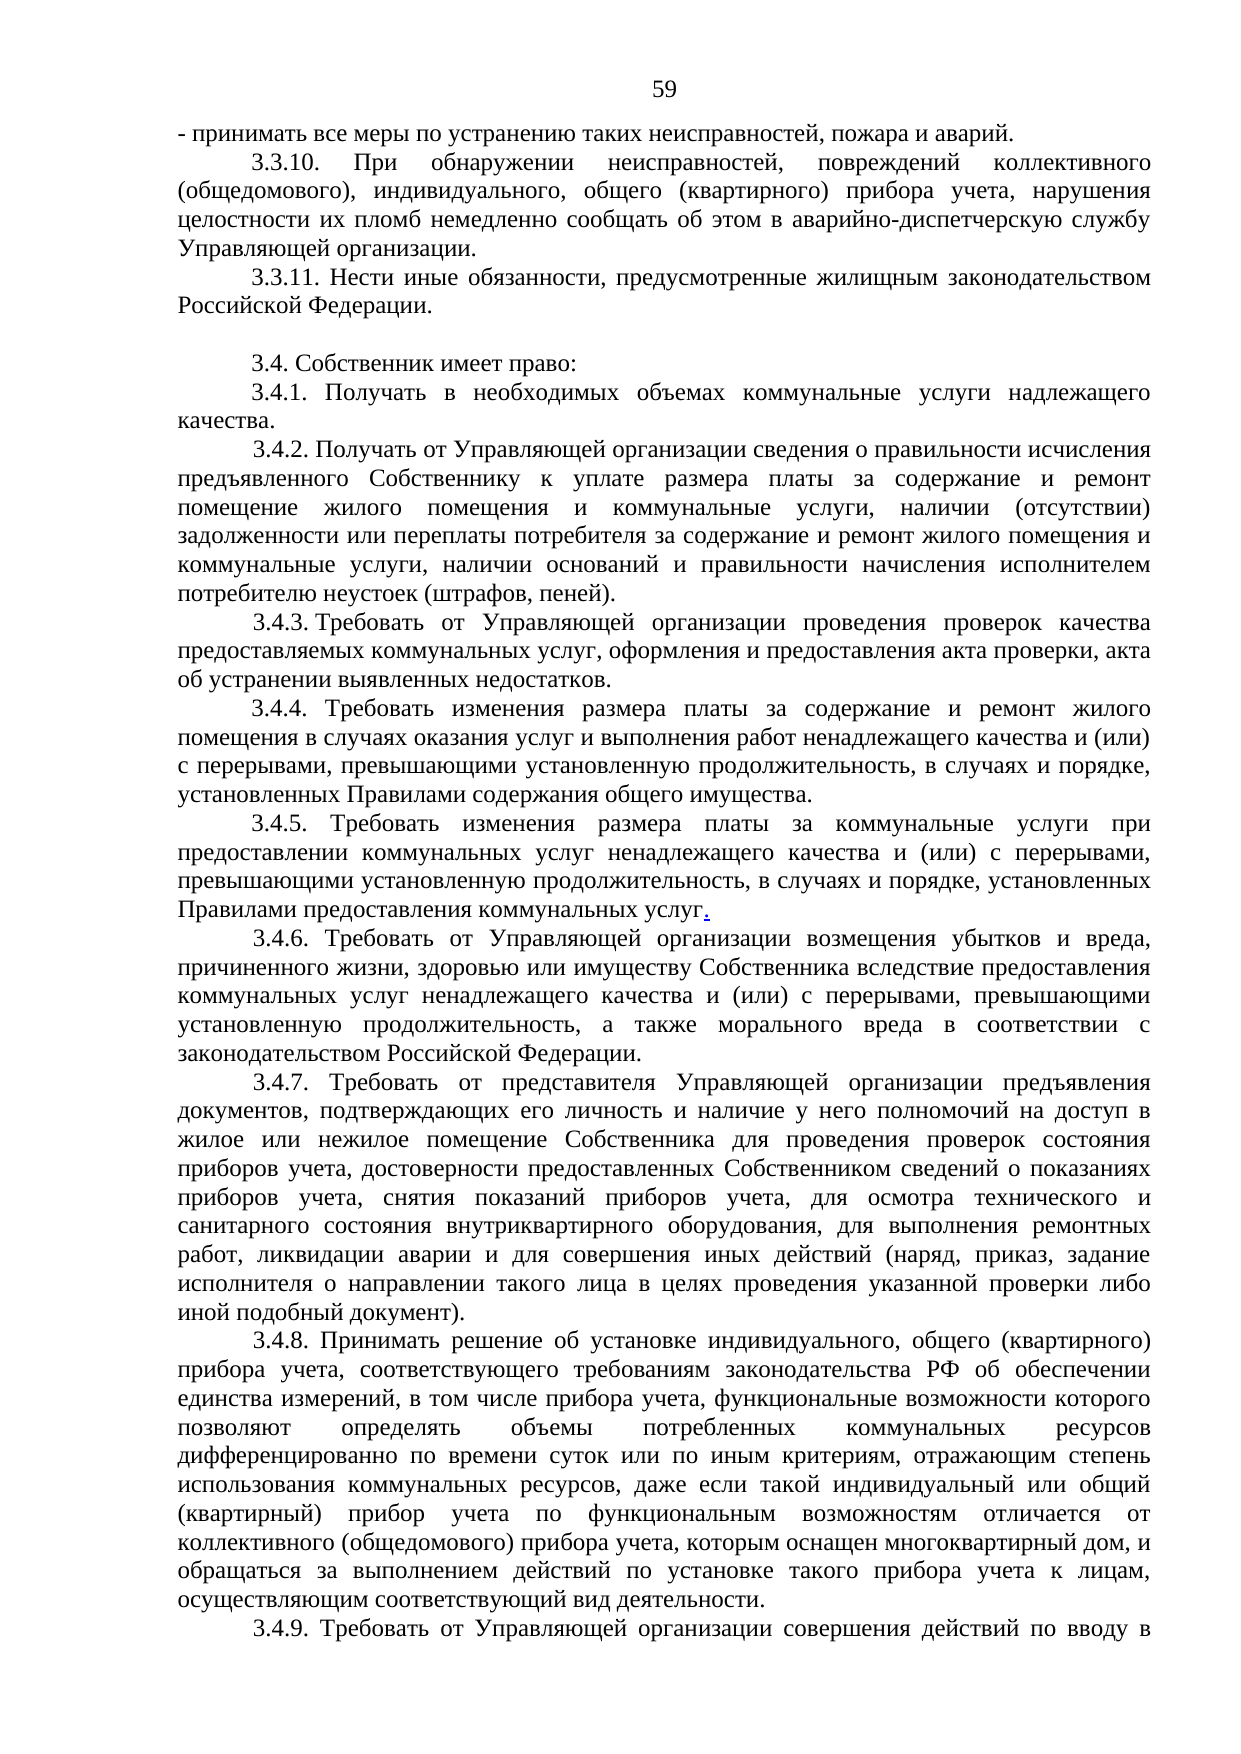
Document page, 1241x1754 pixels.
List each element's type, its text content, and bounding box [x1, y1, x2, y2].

text 3.3.10. При обнаружении неисправностей, повреждений коллективного (общедомового), индивидуального, общего (квартирного) прибора учета, нарушения целостности их пломб немедленно сообщать об этом в аварийно-диспетчерскую службу Управляющей организации. [177, 147, 1152, 262]
text 3.4.2. Получать от Управляющей организации сведения о правильности исчисления предъявленного Собственнику к уплате размера платы за содержание и ремонт помещение жилого помещения и коммунальные услуги, наличии (отсутствии) задолженности или переплаты потребителя за содержание и ремонт жилого помещения и коммунальные услуги, наличии оснований и правильности начисления исполнителем потребителю неустоек (штрафов, пеней). [177, 434, 1152, 607]
text 3.4.1. Получать в необходимых объемах коммунальные услуги надлежащего качества. [177, 377, 1152, 434]
list 3.4.8. Принимать решение об установке индивидуального, общего (квартирного) прибора учета, соответствующего требованиям законодательства РФ об обеспечении единства измерений, в том числе прибора учета, функциональные возможности которого позволяют определять объемы потребленных коммунальных ресурсов дифференцированно по времени суток или по иным критериям, отражающим степень использования коммунальных ресурсов, даже если такой индивидуальный или общий (квартирный) прибор учета по функциональным возможностям отличается от коллективного (общедомового) прибора учета, которым оснащен многоквартирный дом, и обращаться за выполнением действий по установке такого прибора учета к лицам, осуществляющим соответствующий вид деятельности. [177, 1326, 1152, 1613]
list 3.4.3. Требовать от Управляющей организации проведения проверок качества предоставляемых коммунальных услуг, оформления и предоставления акта проверки, акта об устранении выявленных недостатков. [177, 607, 1152, 693]
text 3.4.4. Требовать изменения размера платы за содержание и ремонт жилого помещения в случаях оказания услуг и выполнения работ ненадлежащего качества и (или) с перерывами, превышающими установленную продолжительность, в случаях и порядке, установленных Правилами содержания общего имущества. [177, 693, 1152, 808]
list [177, 1613, 1152, 1642]
list 3.4.7. Требовать от представителя Управляющей организации предъявления документов, подтверждающих его личность и наличие у него полномочий на доступ в жилое или нежилое помещение Собственника для проведения проверок состояния приборов учета, достоверности предоставленных Собственником сведений о показаниях приборов учета, снятия показаний приборов учета, для осмотра технического и санитарного состояния внутриквартирного оборудования, для выполнения ремонтных работ, ликвидации аварии и для совершения иных действий (наряд, приказ, задание исполнителя о направлении такого лица в целях проведения указанной проверки либо иной подобный документ). [177, 1067, 1152, 1326]
list 3.3.11. Нести иные обязанности, предусмотренные жилищным законодательством Российской Федерации. [177, 262, 1152, 319]
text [177, 118, 1152, 147]
text 3.4.5. Требовать изменения размера платы за коммунальные услуги при предоставлении коммунальных услуг ненадлежащего качества и (или) с перерывами, превышающими установленную продолжительность, в случаях и порядке, установленных Правилами предоставления коммунальных услуг. [177, 808, 1152, 923]
list 3.4.6. Требовать от Управляющей организации возмещения убытков и вреда, причиненного жизни, здоровью или имуществу Собственника вследствие предоставления коммунальных услуг ненадлежащего качества и (или) с перерывами, превышающими установленную продолжительность, а также морального вреда в соответствии с законодательством Российской Федерации. [177, 923, 1152, 1067]
text 3.4. Собственник имеет право: [177, 348, 1152, 377]
